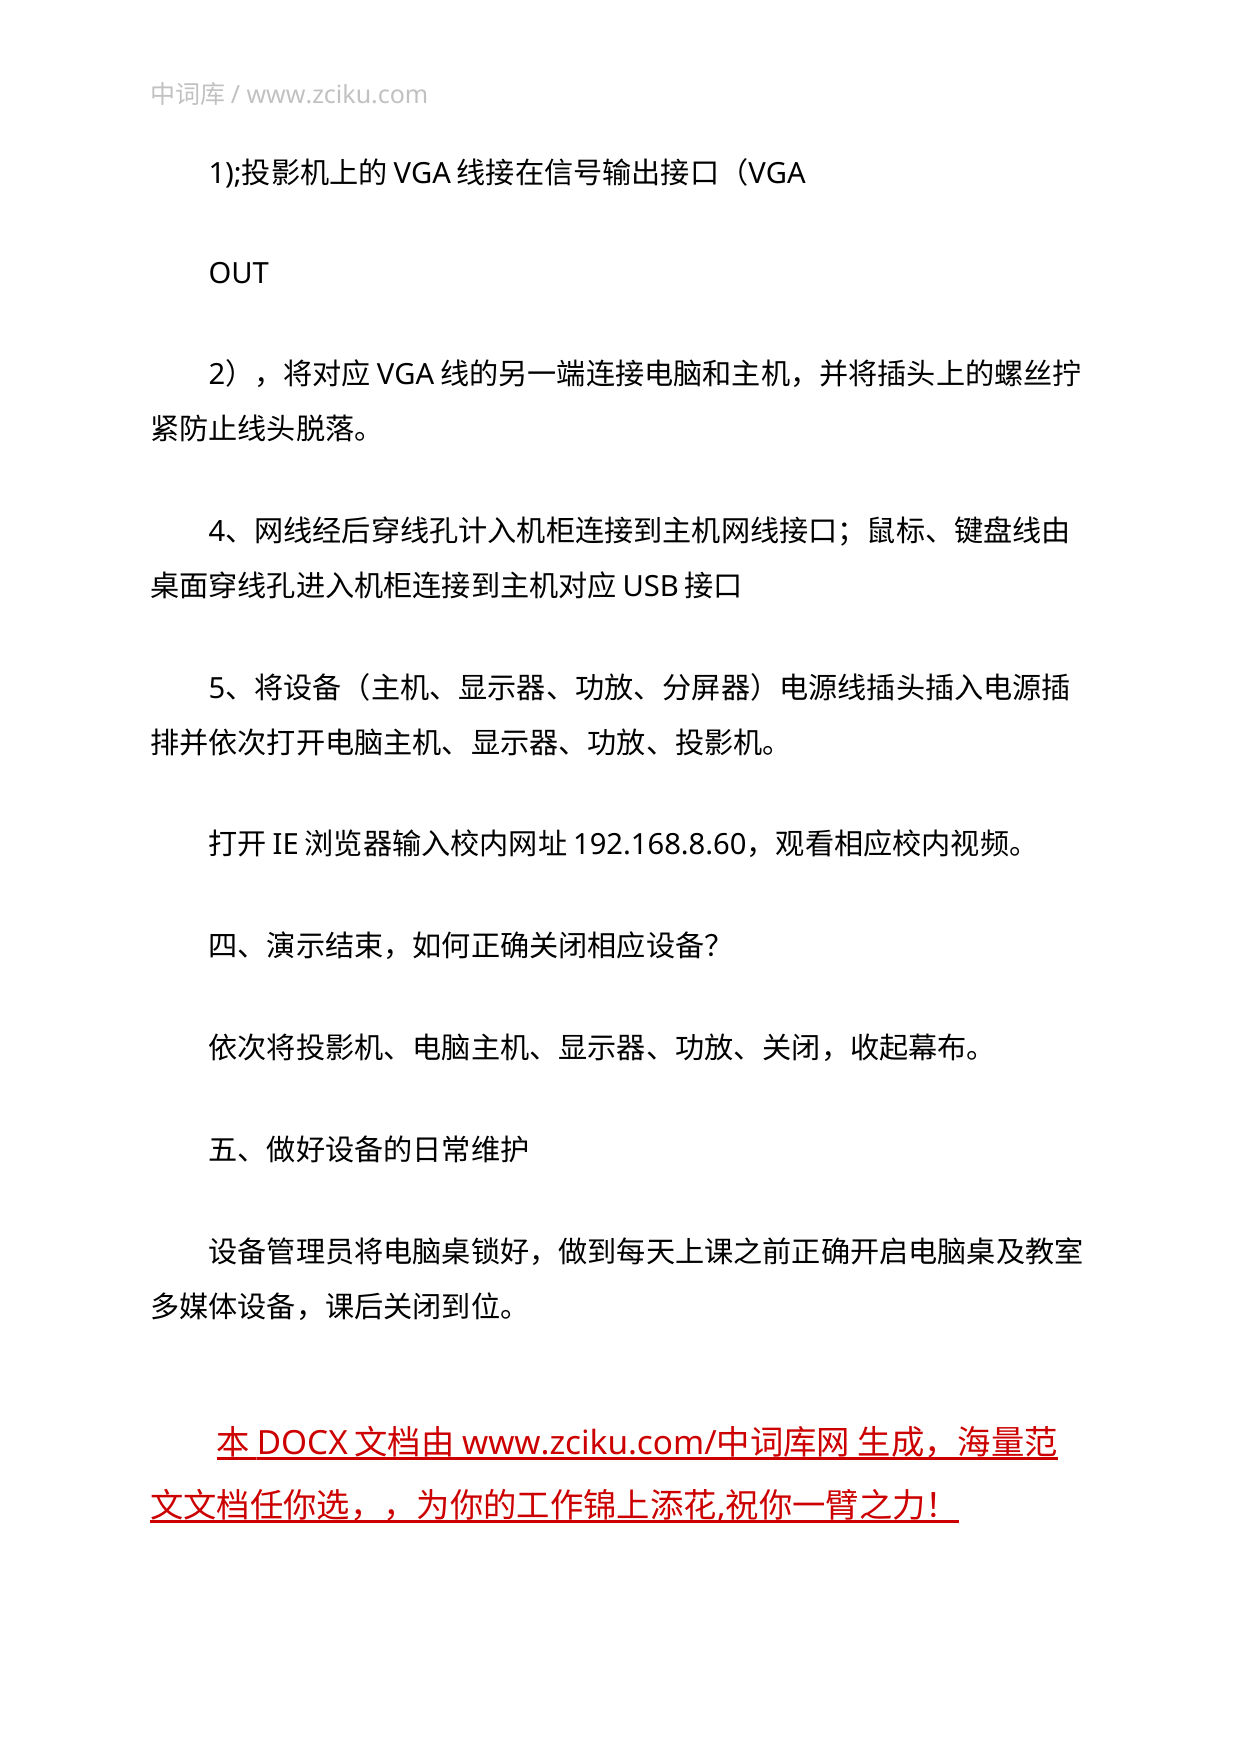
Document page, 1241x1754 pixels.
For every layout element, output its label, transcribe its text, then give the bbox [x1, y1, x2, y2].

text 1);投影机上的VGA线接在信号输出接口（VGA [150, 150, 1090, 192]
text 设备管理员将电脑桌锁好，做到每天上课之前正确开启电脑桌及教室多媒体设备，课后关闭到位。 [150, 1228, 1090, 1325]
text 5、将设备（主机、显示器、功放、分屏器）电源线插头插入电源插排并依次打开电脑主机、显示器、功放、投影机。 [150, 664, 1090, 761]
text 依次将投影机、电脑主机、显示器、功放、关闭，收起幕布。 [150, 1025, 1090, 1067]
text 2），将对应VGA线的另一端连接电脑和主机，并将插头上的螺丝拧紧防止线头脱落。 [150, 350, 1090, 448]
text OUT [150, 252, 1090, 292]
text 四、演示结束，如何正确关闭相应设备？ [150, 923, 1090, 965]
text 打开IE浏览器输入校内网址192.168.8.60，观看相应校内视频。 [150, 821, 1090, 863]
text 4、网线经后穿线孔计入机柜连接到主机网线接口；鼠标、键盘线由桌面穿线孔进入机柜连接到主机对应USB接口 [150, 507, 1090, 604]
text 五、做好设备的日常维护 [150, 1126, 1090, 1169]
text 本DOCX文档由 www.zciku.com/中词库网 生成，海量范文文档任你选，，为你的工作锦上添花,祝你一臂之力！ [150, 1416, 1090, 1527]
